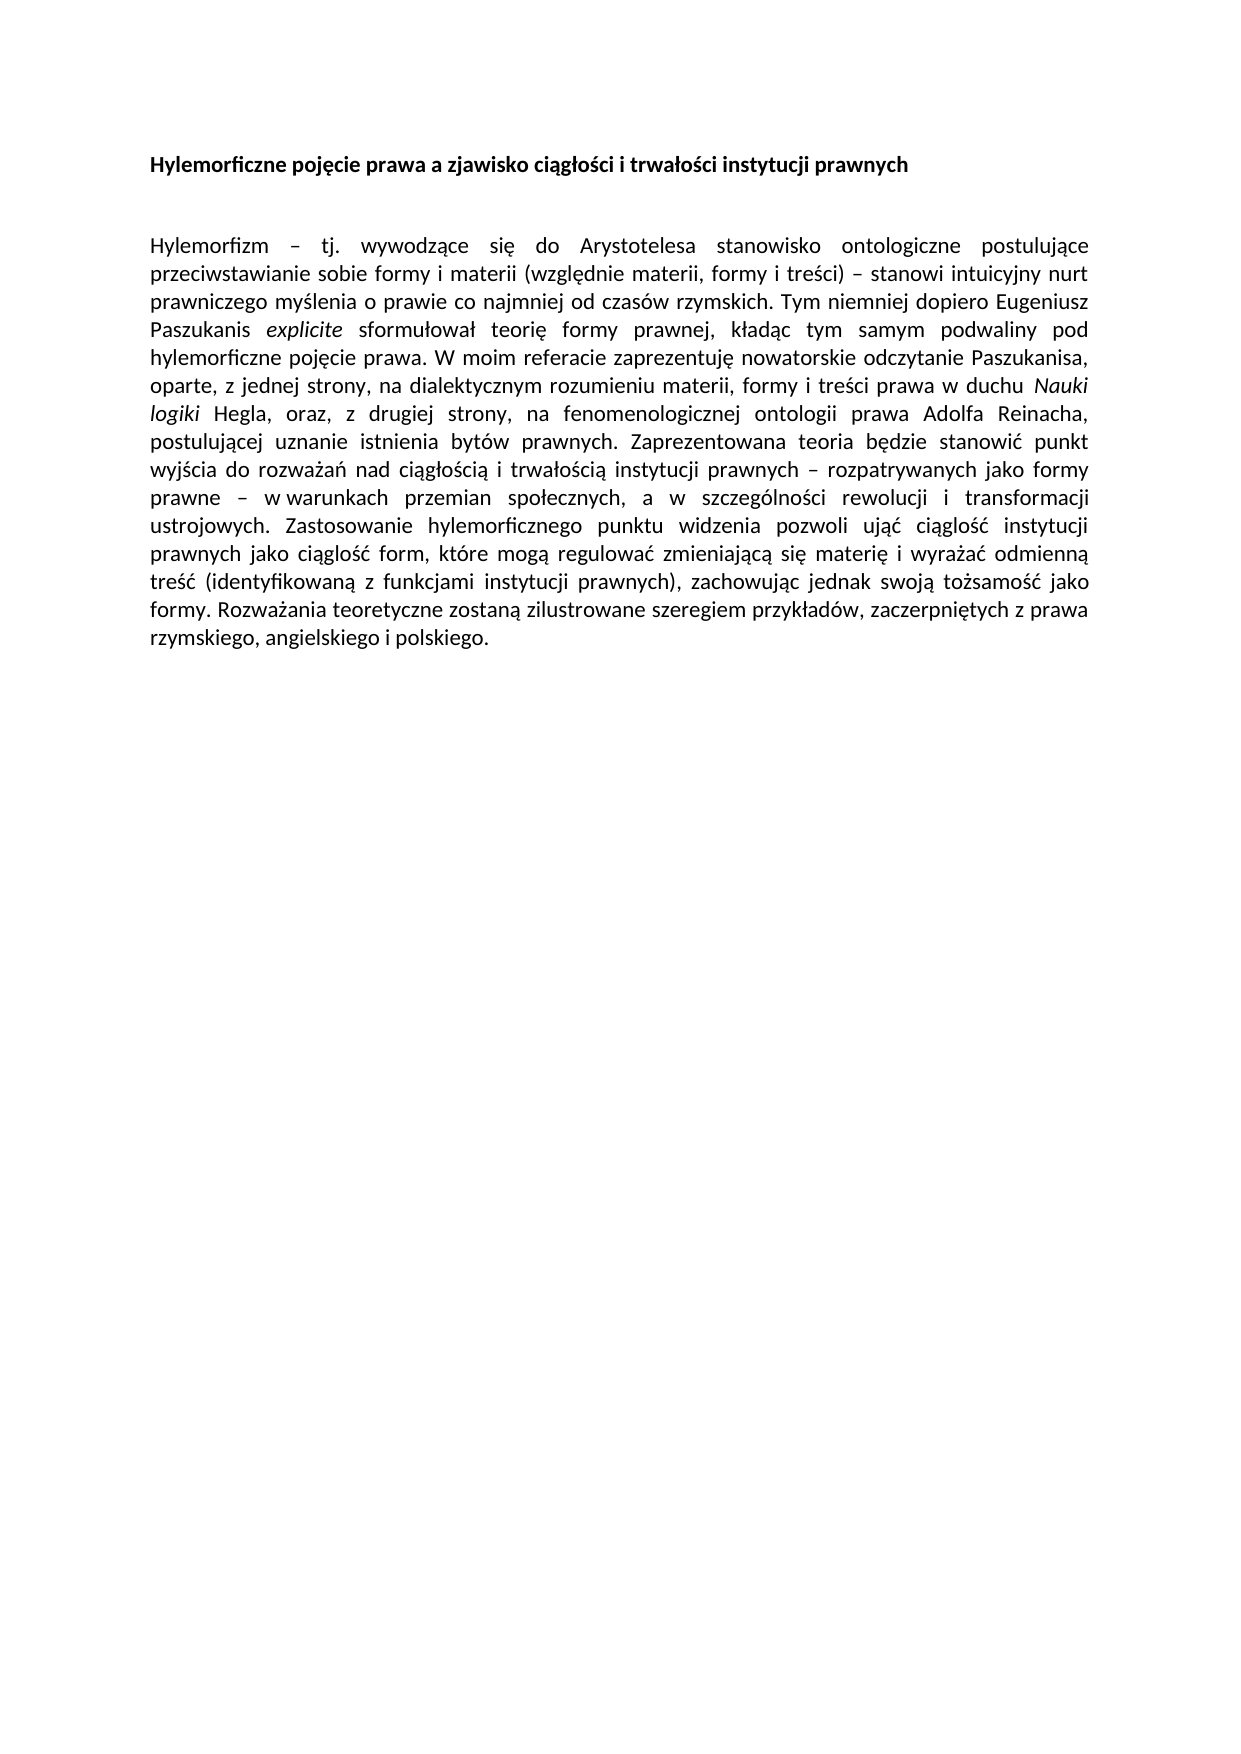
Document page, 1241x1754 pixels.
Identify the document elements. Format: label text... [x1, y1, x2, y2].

text Hylemorficzne pojęcie prawa a zjawisko ciągłości i trwałości instytucji prawnych [150, 150, 1090, 178]
text Hylemorfizm – tj. wywodzące się do Arystotelesa stanowisko ontologiczne postulujące przeciwstawianie sobie formy i materii (względnie materii, formy i treści) – stanowi intuicyjny nurt prawniczego myślenia o prawie co najmniej od czasów rzymskich. Tym niemniej dopiero Eugeniusz Paszukanis explicite sformułował teorię formy prawnej, kładąc tym samym podwaliny pod hylemorficzne pojęcie prawa. W moim referacie zaprezentuję nowatorskie odczytanie Paszukanisa, oparte, z jednej strony, na dialektycznym rozumieniu materii, formy i treści prawa w duchu Nauki logiki Hegla, oraz, z drugiej strony, na fenomenologicznej ontologii prawa Adolfa Reinacha, postulującej uznanie istnienia bytów prawnych. Zaprezentowana teoria będzie stanowić punkt wyjścia do rozważań nad ciągłością i trwałością instytucji prawnych – rozpatrywanych jako formy prawne – w warunkach przemian społecznych, a w szczególności rewolucji i transformacji ustrojowych. Zastosowanie hylemorficznego punktu widzenia pozwoli ująć ciąglość instytucji prawnych jako ciąglość form, które mogą regulować zmieniającą się materię i wyrażać odmienną treść (identyfikowaną z funkcjami instytucji prawnych), zachowując jednak swoją tożsamość jako formy. Rozważania teoretyczne zostaną zilustrowane szeregiem przykładów, zaczerpniętych z prawa rzymskiego, angielskiego i polskiego. [150, 231, 1090, 651]
